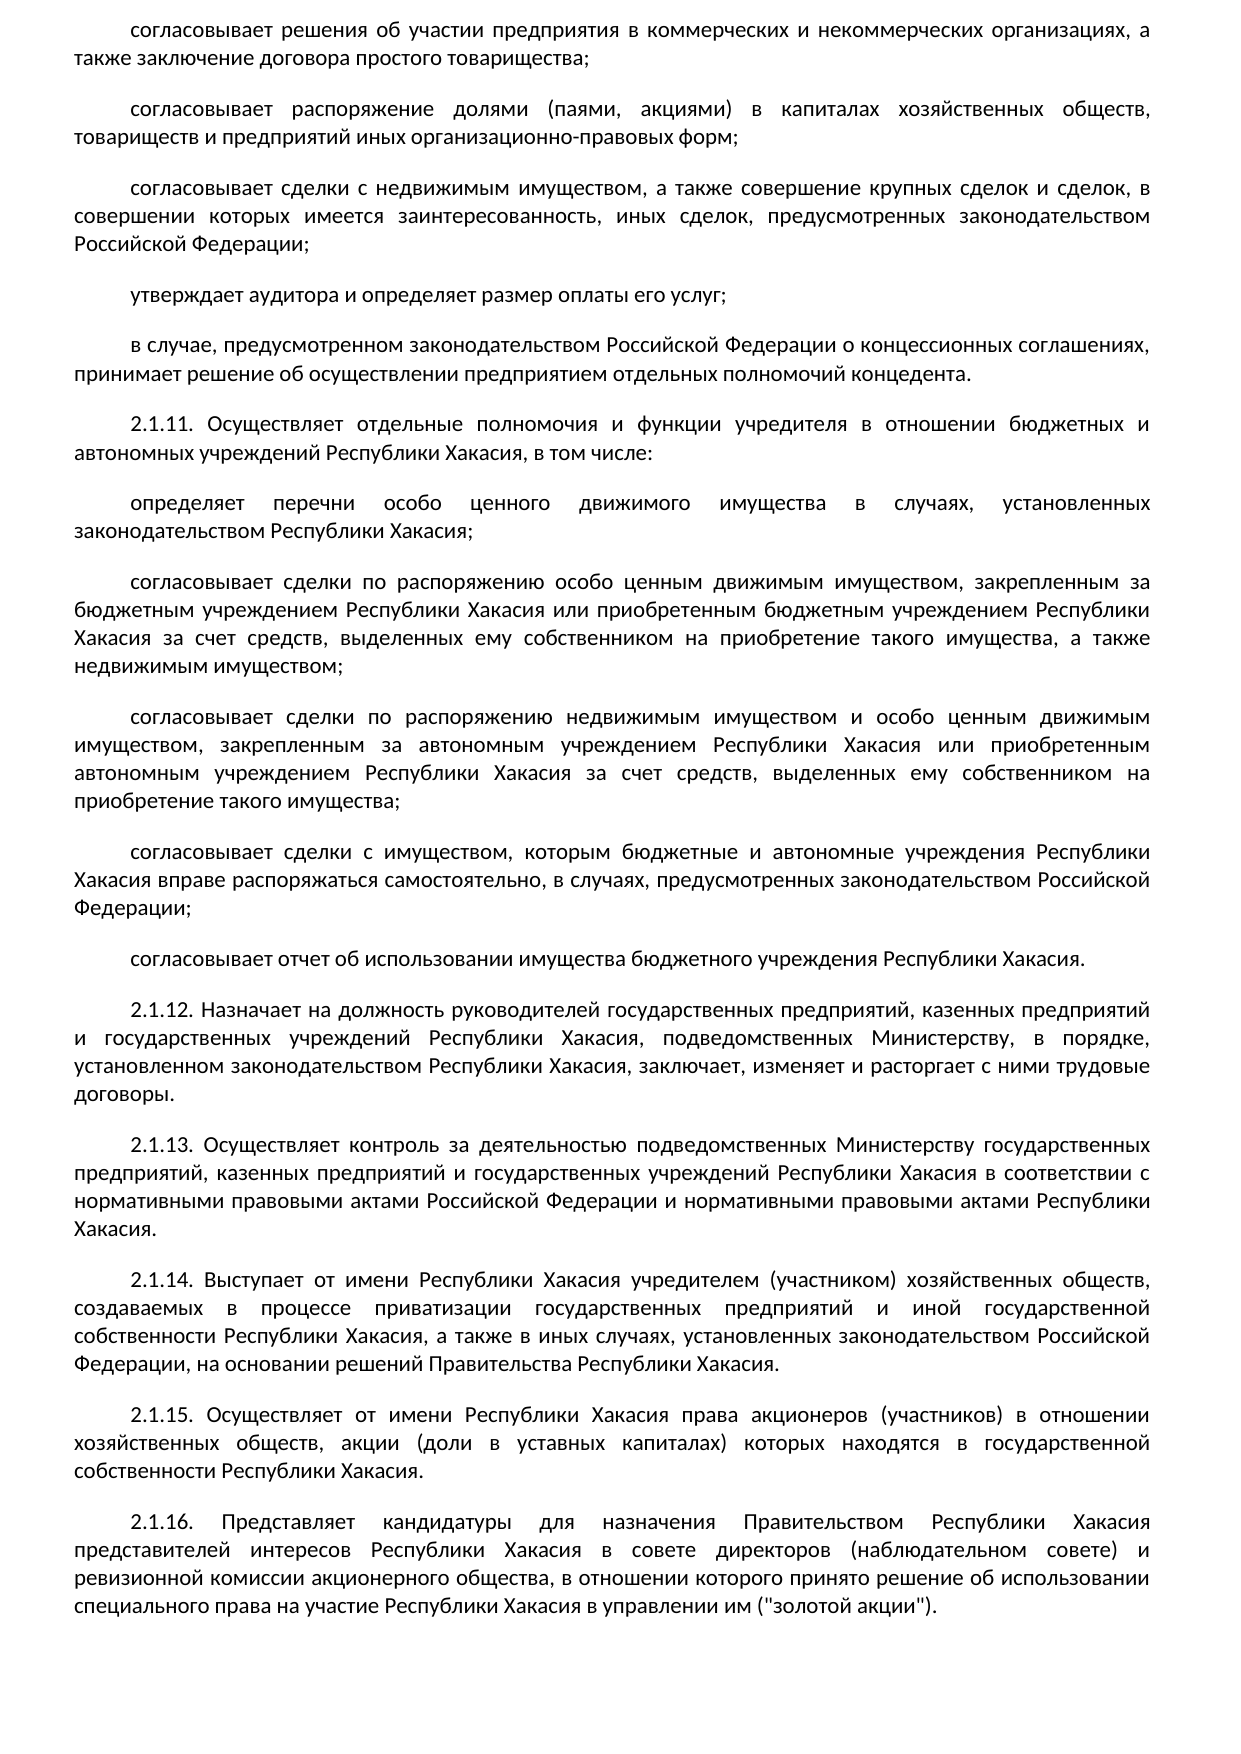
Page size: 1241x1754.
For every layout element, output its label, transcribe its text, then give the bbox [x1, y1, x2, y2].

text согласовывает отчет об использовании имущества бюджетного учреждения Республики Хакасия. [74, 944, 1152, 972]
text согласовывает распоряжение долями (паями, акциями) в капиталах хозяйственных обществ, товариществ и предприятий иных организационно-правовых форм; [74, 94, 1152, 150]
text 2.1.16. Представляет кандидатуры для назначения Правительством Республики Хакасия представителей интересов Республики Хакасия в совете директоров (наблюдательном совете) и ревизионной комиссии акционерного общества, в отношении которого принято решение об использовании специального права на участие Республики Хакасия в управлении им ("золотой акции"). [74, 1507, 1152, 1619]
text согласовывает сделки с недвижимым имуществом, а также совершение крупных сделок и сделок, в совершении которых имеется заинтересованность, иных сделок, предусмотренных законодательством Российской Федерации; [74, 173, 1152, 257]
text согласовывает решения об участии предприятия в коммерческих и некоммерческих организациях, а также заключение договора простого товарищества; [74, 15, 1152, 71]
text определяет перечни особо ценного движимого имущества в случаях, установленных законодательством Республики Хакасия; [74, 488, 1152, 544]
text 2.1.15. Осуществляет от имени Республики Хакасия права акционеров (участников) в отношении хозяйственных обществ, акции (доли в уставных капиталах) которых находятся в государственной собственности Республики Хакасия. [74, 1400, 1152, 1484]
text 2.1.13. Осуществляет контроль за деятельностью подведомственных Министерству государственных предприятий, казенных предприятий и государственных учреждений Республики Хакасия в соответствии с нормативными правовыми актами Российской Федерации и нормативными правовыми актами Республики Хакасия. [74, 1130, 1152, 1242]
text согласовывает сделки по распоряжению особо ценным движимым имуществом, закрепленным за бюджетным учреждением Республики Хакасия или приобретенным бюджетным учреждением Республики Хакасия за счет средств, выделенных ему собственником на приобретение такого имущества, а также недвижимым имуществом; [74, 567, 1152, 679]
text утверждает аудитора и определяет размер оплаты его услуг; [74, 280, 1152, 308]
text 2.1.11. Осуществляет отдельные полномочия и функции учредителя в отношении бюджетных и автономных учреждений Республики Хакасия, в том числе: [74, 409, 1152, 466]
text в случае, предусмотренном законодательством Российской Федерации о концессионных соглашениях, принимает решение об осуществлении предприятием отдельных полномочий концедента. [74, 331, 1152, 387]
text согласовывает сделки по распоряжению недвижимым имуществом и особо ценным движимым имуществом, закрепленным за автономным учреждением Республики Хакасия или приобретенным автономным учреждением Республики Хакасия за счет средств, выделенных ему собственником на приобретение такого имущества; [74, 702, 1152, 814]
text согласовывает сделки с имуществом, которым бюджетные и автономные учреждения Республики Хакасия вправе распоряжаться самостоятельно, в случаях, предусмотренных законодательством Российской Федерации; [74, 837, 1152, 922]
text 2.1.12. Назначает на должность руководителей государственных предприятий, казенных предприятий и государственных учреждений Республики Хакасия, подведомственных Министерству, в порядке, установленном законодательством Республики Хакасия, заключает, изменяет и расторгает с ними трудовые договоры. [74, 995, 1152, 1107]
text 2.1.14. Выступает от имени Республики Хакасия учредителем (участником) хозяйственных обществ, создаваемых в процессе приватизации государственных предприятий и иной государственной собственности Республики Хакасия, а также в иных случаях, установленных законодательством Российской Федерации, на основании решений Правительства Республики Хакасия. [74, 1265, 1152, 1377]
